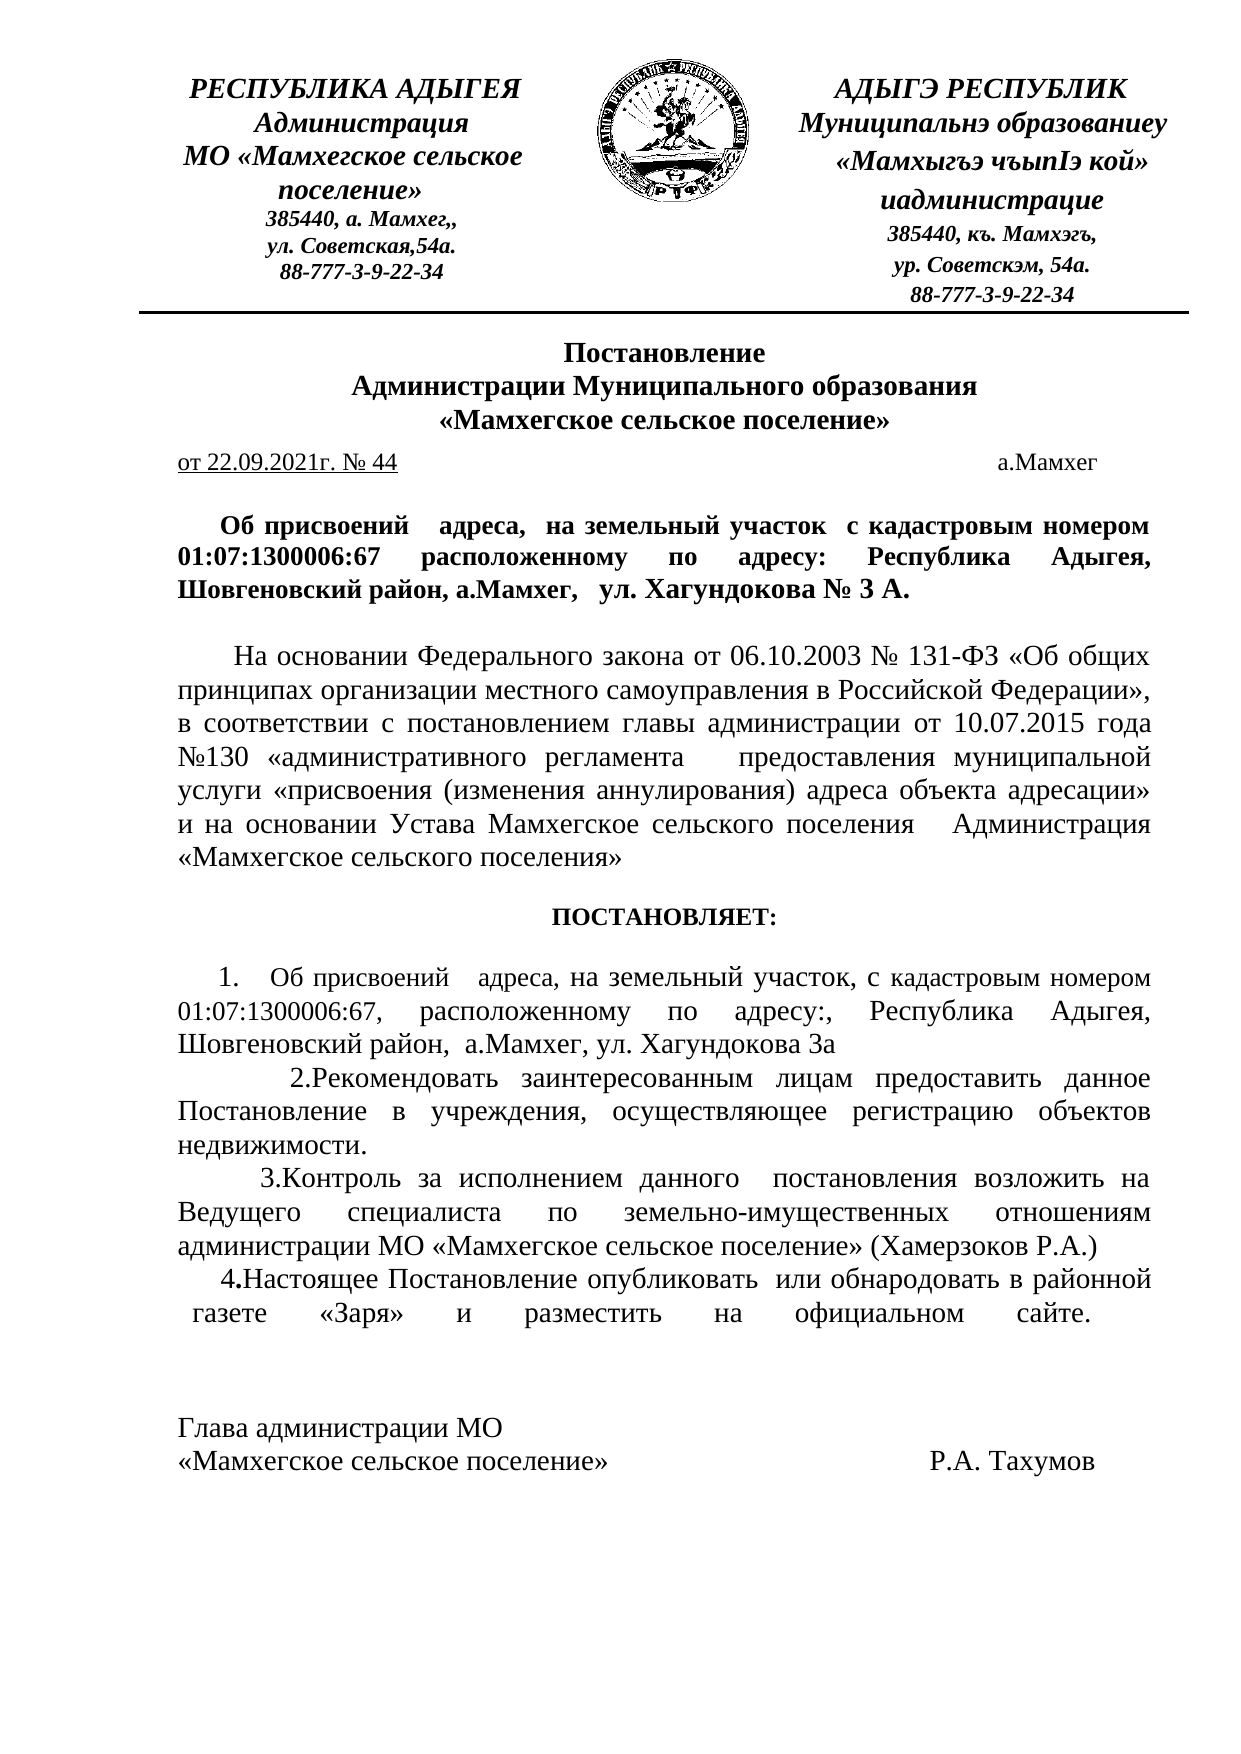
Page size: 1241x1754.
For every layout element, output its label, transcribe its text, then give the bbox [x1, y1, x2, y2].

text Постановление [177, 314, 1152, 368]
picture [596, 58, 751, 204]
table_header [571, 59, 777, 311]
text Администрации Муниципального образования [177, 368, 1152, 402]
text 2.Рекомендовать заинтересованным лицам предоставить данное Постановление в учреждения, осуществляющее регистрацию объектов недвижимости. [177, 1060, 1152, 1161]
text Об присвоений адреса, на земельный участок с кадастровым номером 01:07:1300006:67 расположенному по адресу: Республика Адыгея, Шовгеновский район, а.Мамхег, ул. Хагундокова № 3 А. [177, 509, 1152, 605]
text Глава администрации МО [177, 1410, 1152, 1443]
text ПОСТАНОВЛЯЕТ: [177, 902, 1152, 931]
text «Мамхегское сельское поселение» [177, 402, 1152, 435]
text «Мамхегское сельское поселение» Р.А. Тахумов [177, 1443, 1152, 1477]
text 1. Об присвоений адреса, на земельный участок, с кадастровым номером 01:07:1300006:67, расположенному по адресу:, Республика Адыгея, Шовгеновский район, а.Мамхег, ул. Хагундокова 3а [177, 959, 1152, 1060]
table_header РЕСПУБЛИКА АДЫГЕЯ Администрация МО «Мамхегское сельское поселение» 385440, а. Мамхег,, ул. Советская,54а. 88-777-3-9-22-34 [139, 59, 571, 311]
text На основании Федерального закона от 06.10.2003 № 131-ФЗ «Об общих принципах организации местного самоуправления в Российской Федерации», в соответствии с постановлением главы администрации от 10.07.2015 года №130 «административного регламента предоставления муниципальной услуги «присвоения (изменения аннулирования) адреса объекта адресации» и на основании Устава Мамхегское сельского поселения Администрация «Мамхегское сельского поселения» [177, 638, 1152, 873]
table_header АДЫГЭ РЕСПУБЛИК Муниципальнэ образованиеу «Мамхыгъэ чъыпIэ кой» иадминистрацие 385440, къ. Мамхэгъ, ур. Советскэм, 54а. 88-777-3-9-22-34 [777, 59, 1189, 311]
text 4.Настоящее Постановление опубликовать или обнародовать в районной газете «Заря» и разместить на официальном сайте. [192, 1261, 1152, 1352]
text от 22.09.2021г. № 44 а.Мамхег [177, 447, 1152, 475]
text 3.Контроль за исполнением данного постановления возложить на Ведущего специалиста по земельно-имущественных отношениям администрации МО «Мамхегское сельское поселение» (Хамерзоков Р.А.) [177, 1161, 1152, 1261]
